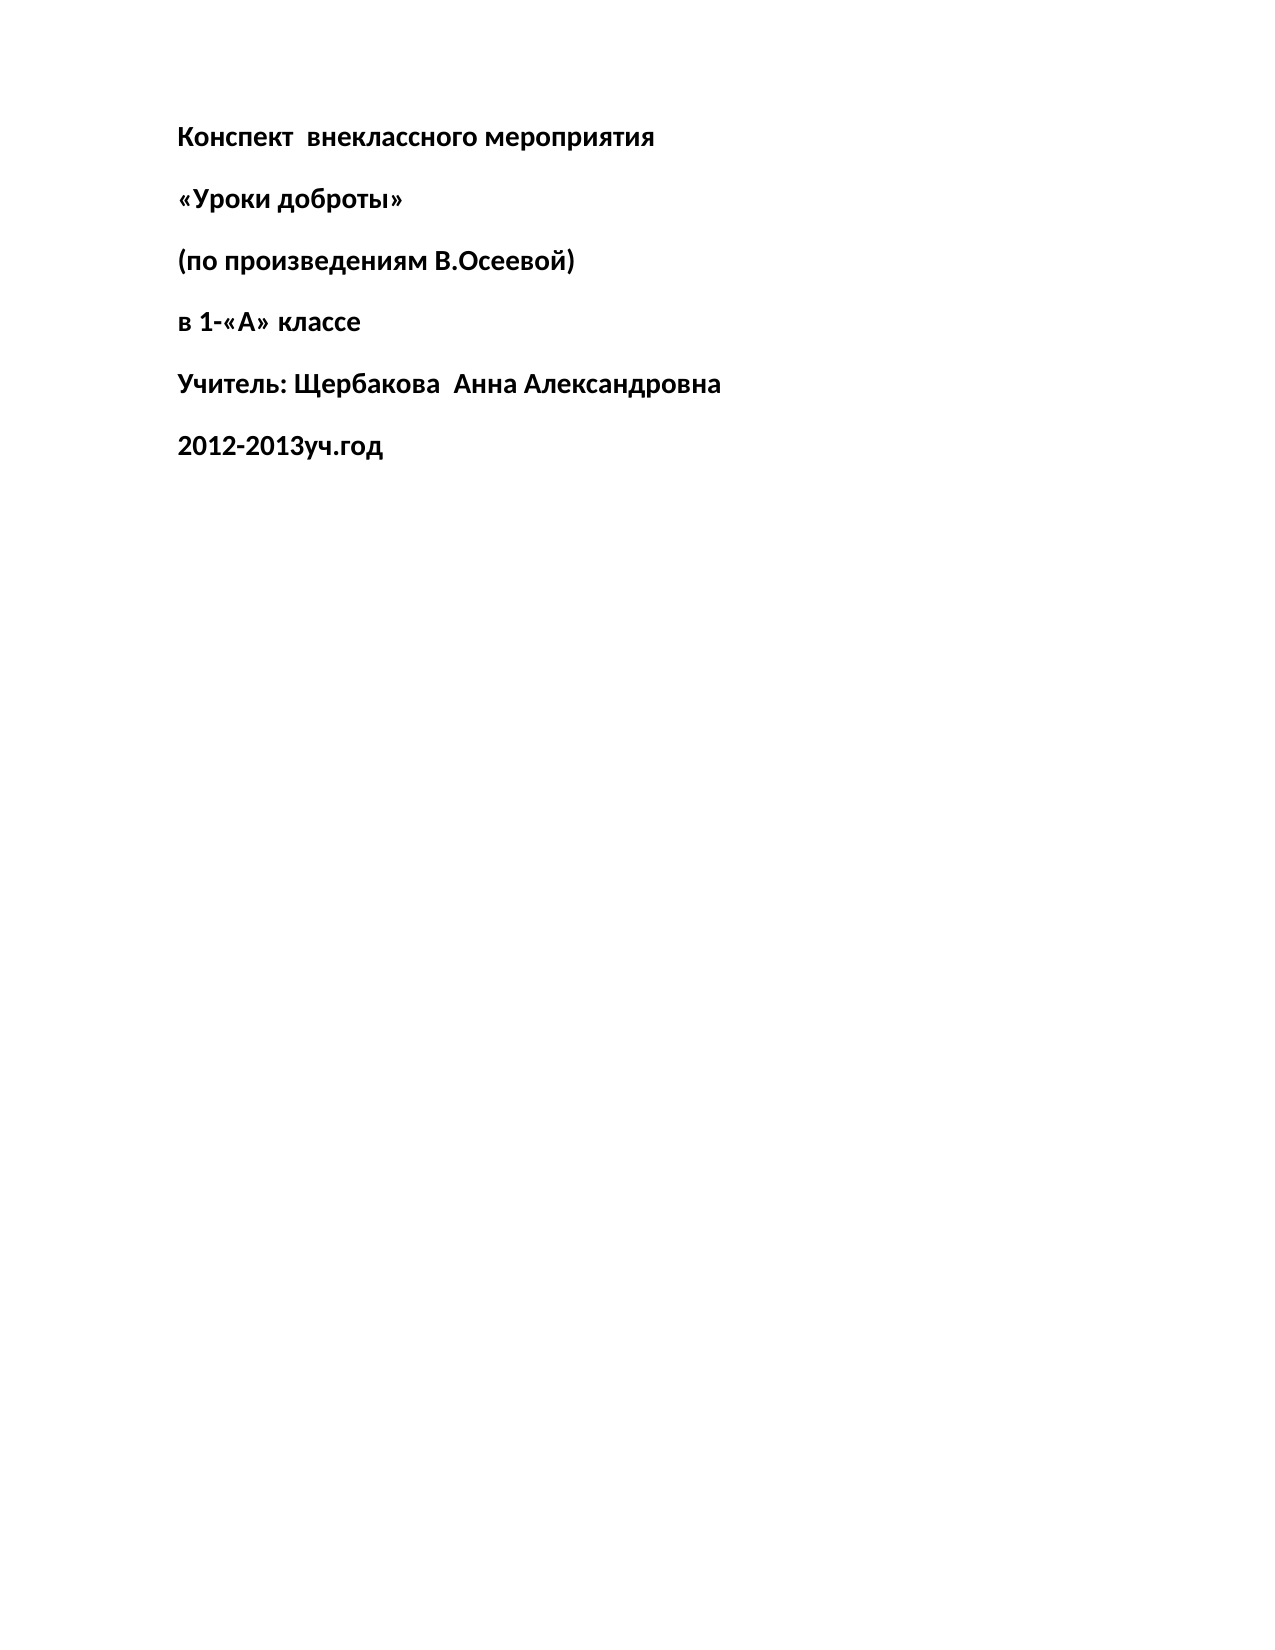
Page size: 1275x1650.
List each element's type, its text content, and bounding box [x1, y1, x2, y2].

text Конспект внеклассного мероприятия [177, 118, 1186, 154]
text в 1-«А» классе [177, 303, 1186, 339]
text Учитель: Щербакова Анна Александровна [177, 365, 1186, 401]
text (по произведениям В.Осеевой) [177, 242, 1186, 277]
text «Уроки доброты» [177, 180, 1186, 216]
text 2012-2013уч.год [177, 427, 1186, 463]
